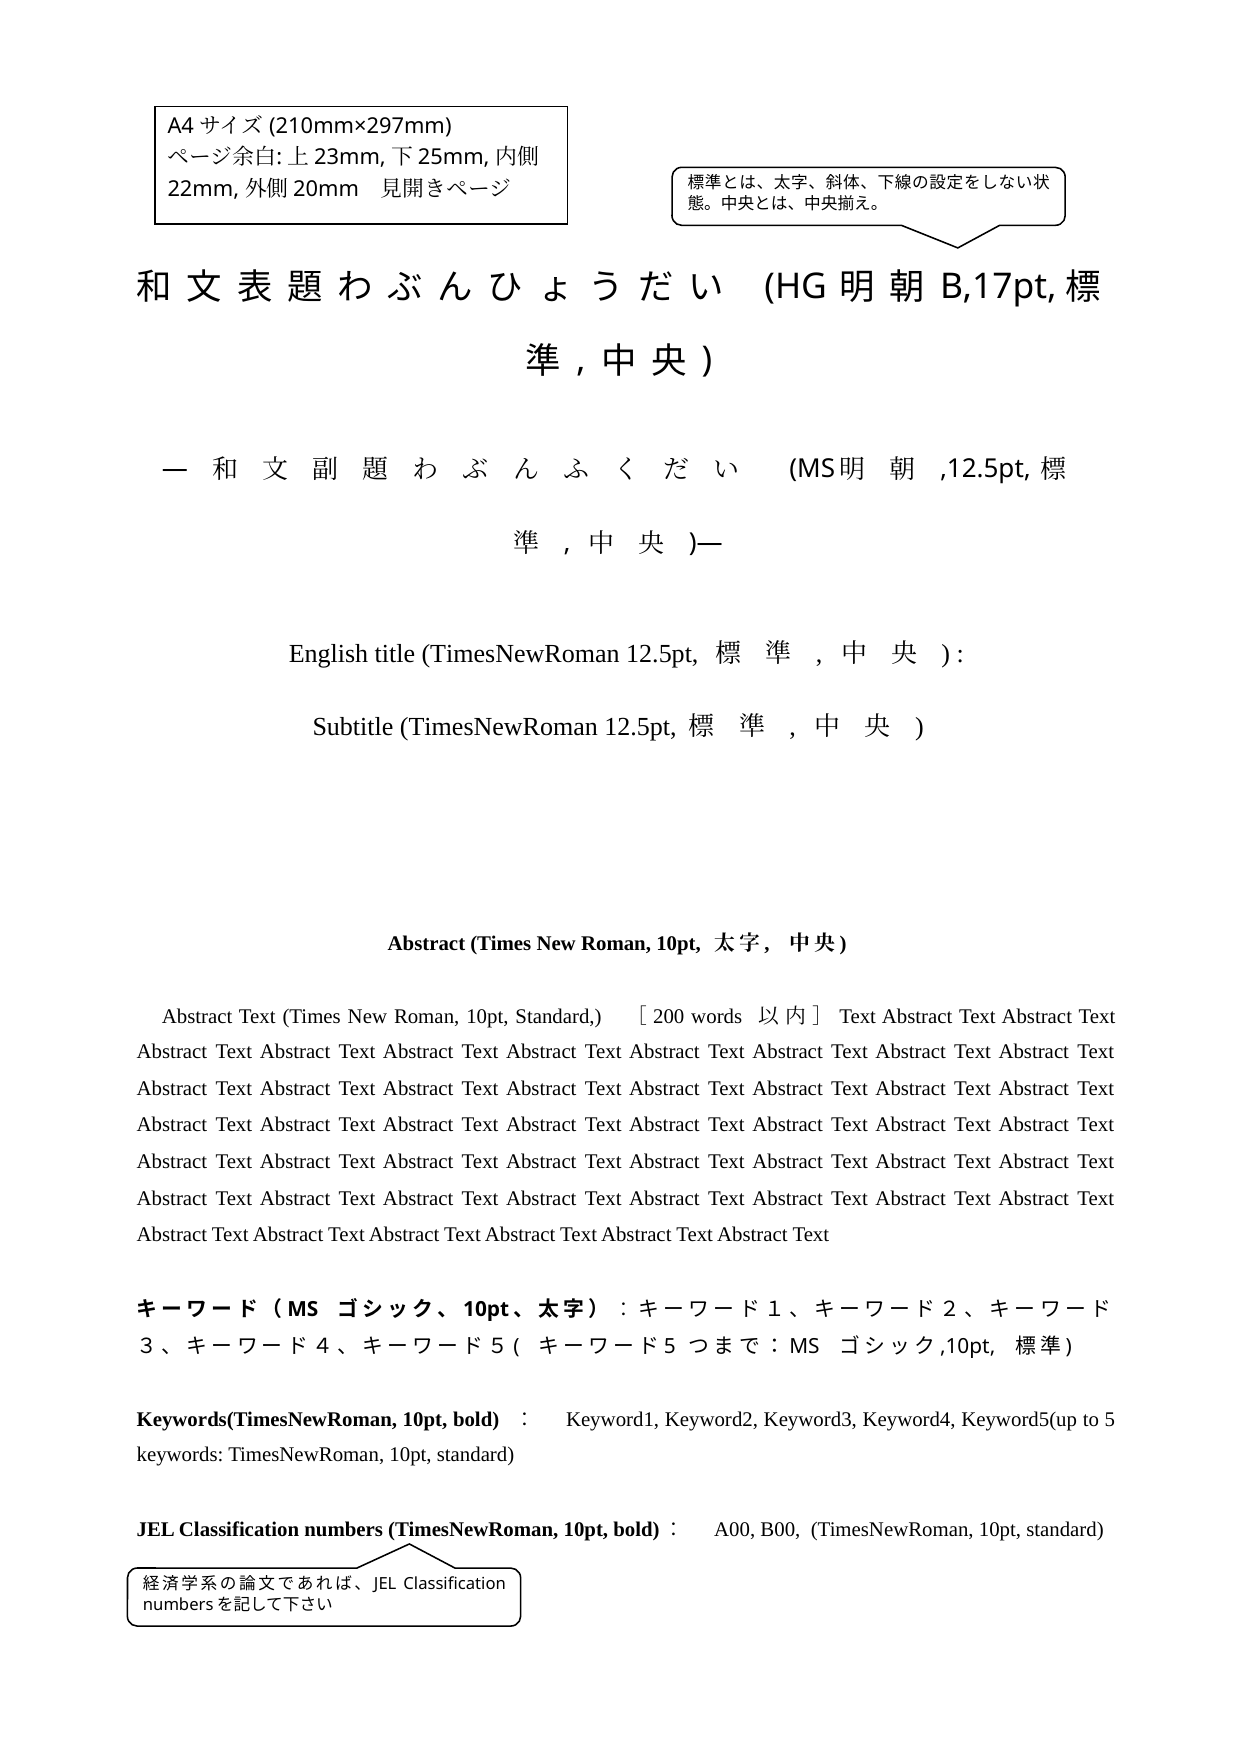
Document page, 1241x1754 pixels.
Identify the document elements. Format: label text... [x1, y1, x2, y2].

text Abstract Text (Times New Roman, 10pt, Standard,)［200 words 以内］Text Abstract Text Abstract Text Abstract Text Abstract Text Abstract Text Abstract Text Abstract Text Abstract Text Abstract Text Abstract Text Abstract Text Abstract Text Abstract Text Abstract Text Abstract Text Abstract Text Abstract Text Abstract Text Abstract Text Abstract Text Abstract Text Abstract Text Abstract Text Abstract Text Abstract Text Abstract Text Abstract Text Abstract Text Abstract Text Abstract Text Abstract Text Abstract Text Abstract Text Abstract Text Abstract Text Abstract Text Abstract Text Abstract Text Abstract Text Abstract Text Abstract Text Abstract Text Abstract Text Abstract Text Abstract Text Abstract Text Abstract Text Abstract Text [136, 996, 1116, 1253]
text JEL Classification numbers (TimesNewRoman, 10pt, bold)： A00, B00, (TimesNewRoman, 10pt, standard) [136, 1509, 1116, 1546]
text Abstract (Times New Roman, 10pt, 太字,中央) [136, 923, 1116, 959]
text ―和文副題わぶんふくだい (MS明朝,12.5pt,標準,中央)― [136, 431, 1116, 578]
text English title (TimesNewRoman 12.5pt,標準,中央) : Subtitle (TimesNewRoman 12.5pt,標準,中央) [136, 614, 1116, 761]
text Keywords(TimesNewRoman, 10pt, bold)： Keyword1, Keyword2, Keyword3, Keyword4, Keyword5(up to 5 keywords: TimesNewRoman, 10pt, standard) [136, 1399, 1116, 1473]
text キーワード（MSゴシック、10pt、太字）：キーワード１、キーワード２、キーワード３、キーワード４、キーワード５(キーワード5つまで：MSゴシック,10pt,標準) [136, 1289, 1116, 1363]
text 和文表題わぶんひょうだい (HG明朝B,17pt,標準,中央) [136, 248, 1116, 394]
